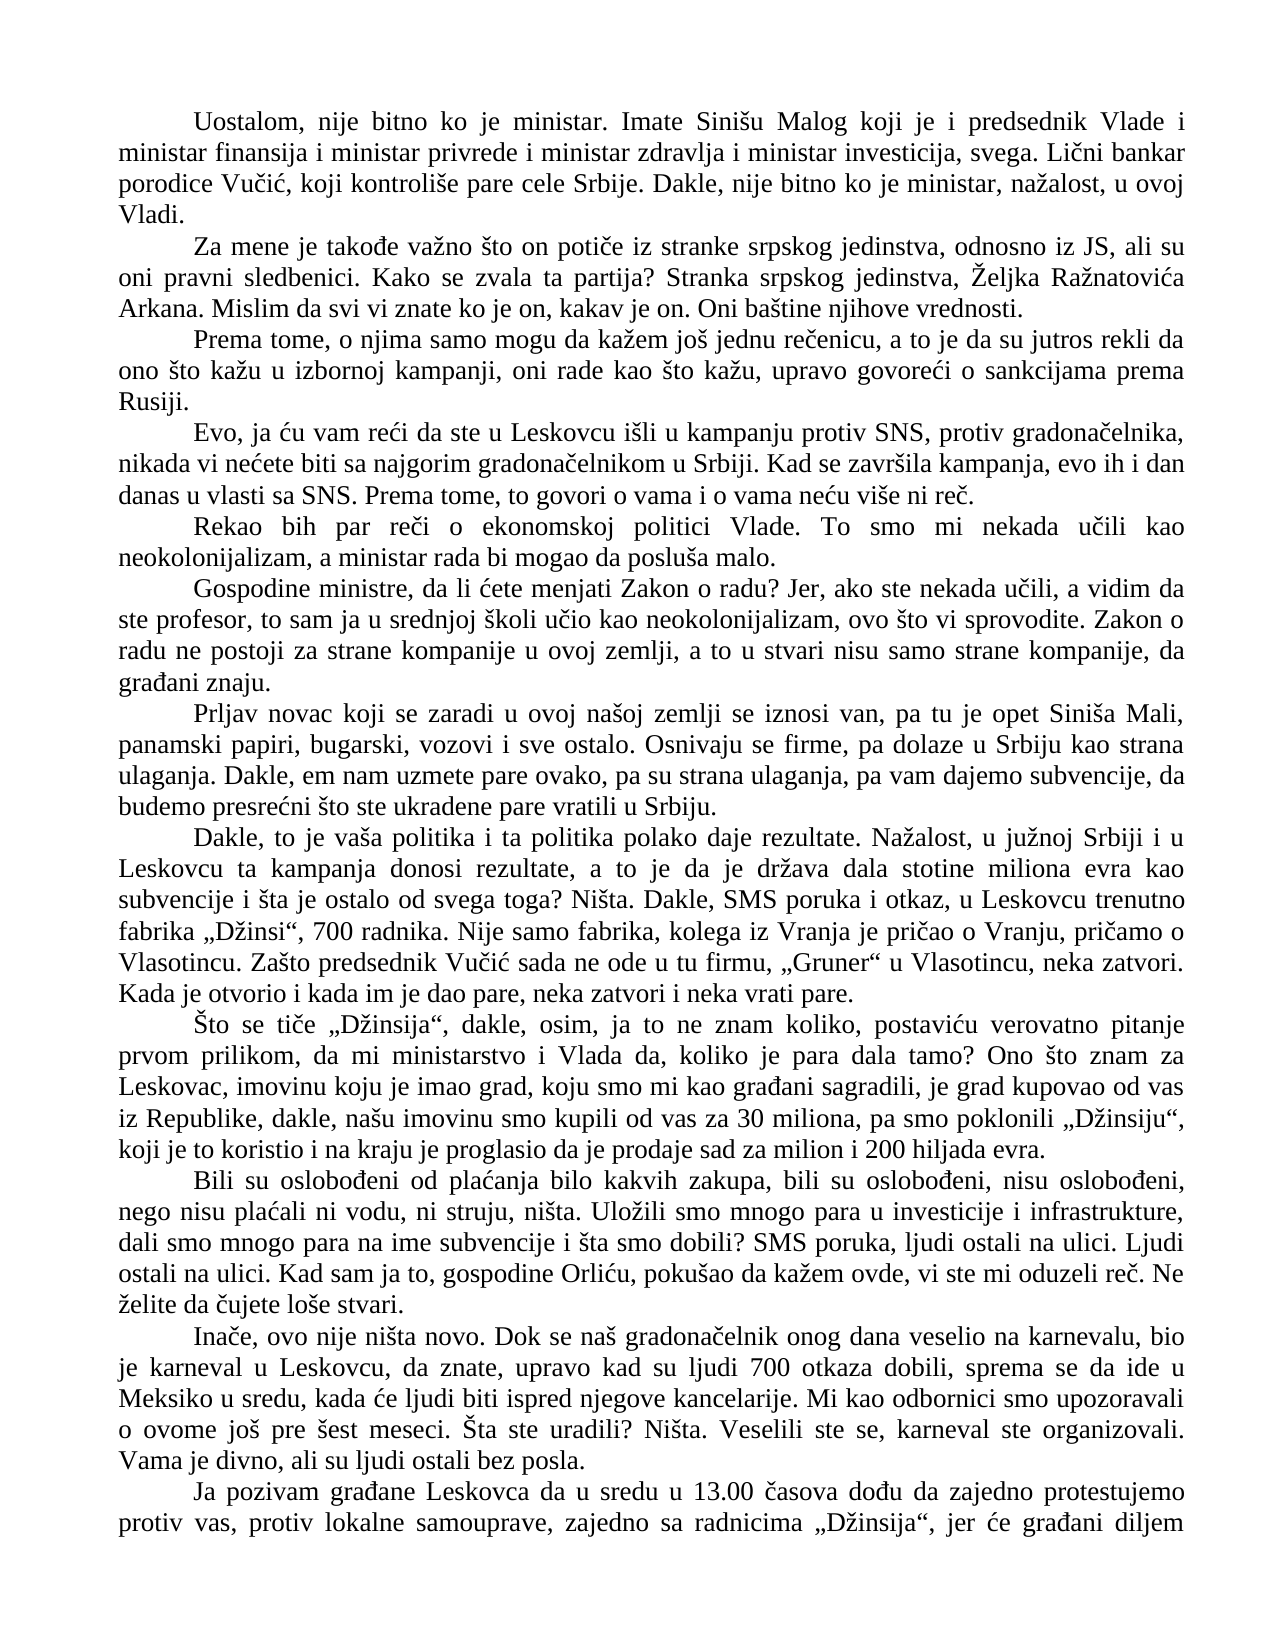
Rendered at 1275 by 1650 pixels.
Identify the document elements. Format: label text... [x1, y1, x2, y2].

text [118, 1475, 1186, 1538]
text Inače, ovo nije ništa novo. Dok se naš gradonačelnik onog dana veselio na karnevalu, bio je karneval u Leskovcu, da znate, upravo kad su ljudi 700 otkaza dobili, sprema se da ide u Meksiko u sredu, kada će ljudi biti ispred njegove kancelarije. Mi kao odbornici smo upozoravali o ovome još pre šest meseci. Šta ste uradili? Ništa. Veselili ste se, karneval ste organizovali. Vama je divno, ali su ljudi ostali bez posla. [118, 1320, 1186, 1475]
text Prema tome, o njima samo mogu da kažem još jednu rečenicu, a to je da su jutros rekli da ono što kažu u izbornoj kampanji, oni rade kao što kažu, upravo govoreći o sankcijama prema Rusiji. [118, 323, 1186, 416]
text Evo, ja ću vam reći da ste u Leskovcu išli u kampanju protiv SNS, protiv gradonačelnika, nikada vi nećete biti sa najgorim gradonačelnikom u Srbiji. Kad se završila kampanja, evo ih i dan danas u vlasti sa SNS. Prema tome, to govori o vama i o vama neću više ni reč. [118, 416, 1186, 510]
text Za mene je takođe važno što on potiče iz stranke srpskog jedinstva, odnosno iz JS, ali su oni pravni sledbenici. Kako se zvala ta partija? Stranka srpskog jedinstva, Željka Ražnatovića Arkana. Mislim da svi vi znate ko je on, kakav je on. Oni baštine njihove vrednosti. [118, 229, 1186, 323]
text Uostalom, nije bitno ko je ministar. Imate Sinišu Malog koji je i predsednik Vlade i ministar finansija i ministar privrede i ministar zdravlja i ministar investicija, svega. Lični bankar porodice Vučić, koji kontroliše pare cele Srbije. Dakle, nije bitno ko je ministar, nažalost, u ovoj Vladi. [118, 105, 1186, 229]
text Gospodine ministre, da li ćete menjati Zakon o radu? Jer, ako ste nekada učili, a vidim da ste profesor, to sam ja u srednjoj školi učio kao neokolonijalizam, ovo što vi sprovodite. Zakon o radu ne postoji za strane kompanije u ovoj zemlji, a to u stvari nisu samo strane kompanije, da građani znaju. [118, 572, 1186, 697]
text Dakle, to je vaša politika i ta politika polako daje rezultate. Nažalost, u južnoj Srbiji i u Leskovcu ta kampanja donosi rezultate, a to je da je država dala stotine miliona evra kao subvencije i šta je ostalo od svega toga? Ništa. Dakle, SMS poruka i otkaz, u Leskovcu trenutno fabrika „Džinsi“, 700 radnika. Nije samo fabrika, kolega iz Vranja je pričao o Vranju, pričamo o Vlasotincu. Zašto predsednik Vučić sada ne ode u tu firmu, „Gruner“ u Vlasotincu, neka zatvori. Kada je otvorio i kada im je dao pare, neka zatvori i neka vrati pare. [118, 821, 1186, 1008]
text Rekao bih par reči o ekonomskoj politici Vlade. To smo mi nekada učili kao neokolonijalizam, a ministar rada bi mogao da posluša malo. [118, 510, 1186, 572]
text Prljav novac koji se zaradi u ovoj našoj zemlji se iznosi van, pa tu je opet Siniša Mali, panamski papiri, bugarski, vozovi i sve ostalo. Osnivaju se firme, pa dolaze u Srbiju kao strana ulaganja. Dakle, em nam uzmete pare ovako, pa su strana ulaganja, pa vam dajemo subvencije, da budemo presrećni što ste ukradene pare vratili u Srbiju. [118, 697, 1186, 821]
text Bili su oslobođeni od plaćanja bilo kakvih zakupa, bili su oslobođeni, nisu oslobođeni, nego nisu plaćali ni vodu, ni struju, ništa. Uložili smo mnogo para u investicije i infrastrukture, dali smo mnogo para na ime subvencije i šta smo dobili? SMS poruka, ljudi ostali na ulici. Ljudi ostali na ulici. Kad sam ja to, gospodine Orliću, pokušao da kažem ovde, vi ste mi oduzeli reč. Ne želite da čujete loše stvari. [118, 1164, 1186, 1320]
text Što se tiče „Džinsija“, dakle, osim, ja to ne znam koliko, postaviću verovatno pitanje prvom prilikom, da mi ministarstvo i Vlada da, koliko je para dala tamo? Ono što znam za Leskovac, imovinu koju je imao grad, koju smo mi kao građani sagradili, je grad kupovao od vas iz Republike, dakle, našu imovinu smo kupili od vas za 30 miliona, pa smo poklonili „Džinsiju“, koji je to koristio i na kraju je proglasio da je prodaje sad za milion i 200 hiljada evra. [118, 1008, 1186, 1164]
